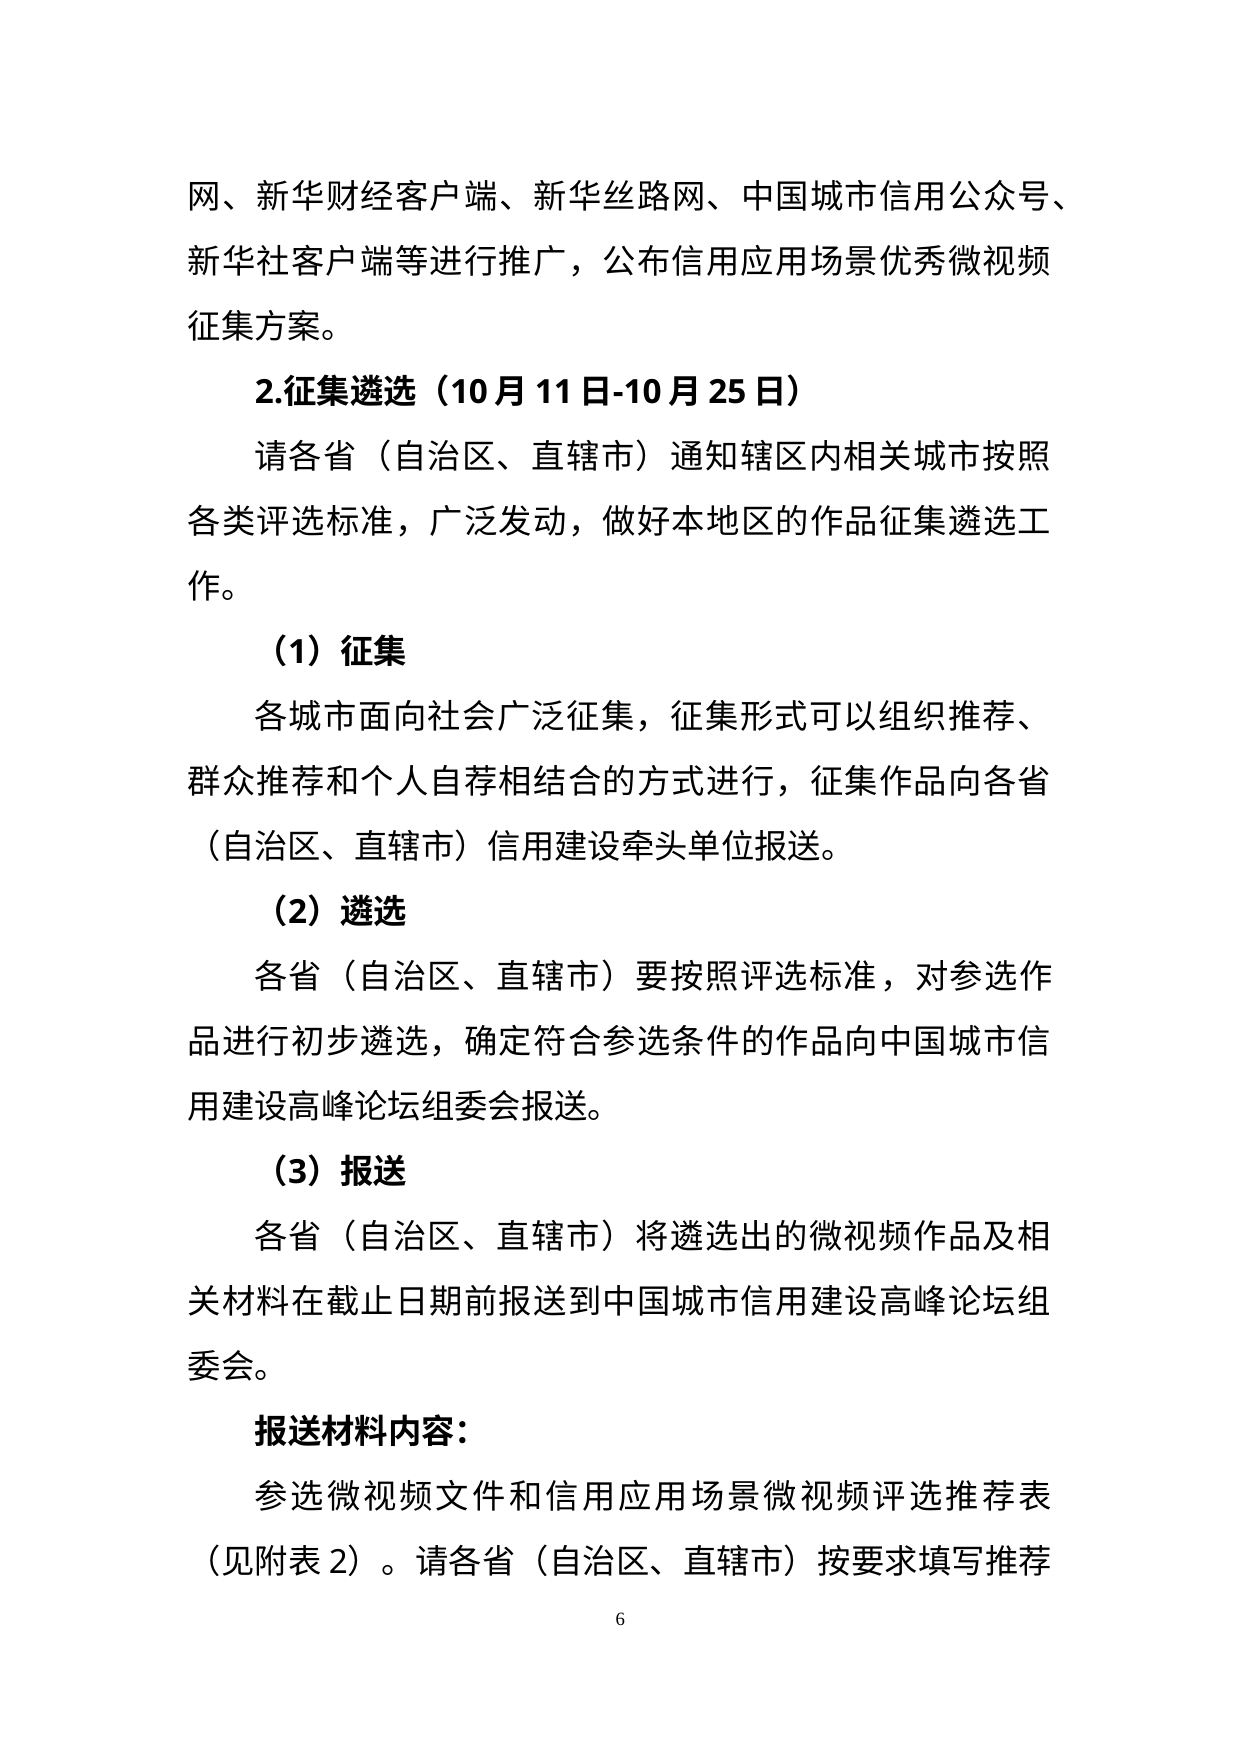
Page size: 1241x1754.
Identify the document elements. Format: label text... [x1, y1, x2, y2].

text 请各省（自治区、直辖市）通知辖区内相关城市按照各类评选标准，广泛发动，做好本地区的作品征集遴选工作。 [187, 422, 1053, 617]
text 各省（自治区、直辖市）将遴选出的微视频作品及相关材料在截止日期前报送到中国城市信用建设高峰论坛组委会。 [187, 1202, 1053, 1397]
text 各省（自治区、直辖市）要按照评选标准，对参选作品进行初步遴选，确定符合参选条件的作品向中国城市信用建设高峰论坛组委会报送。 [187, 942, 1053, 1137]
text 2.征集遴选（10月11日-10月25日） [187, 357, 1053, 422]
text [187, 1462, 1053, 1592]
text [187, 162, 1053, 357]
text （3）报送 [187, 1137, 1053, 1202]
text （1）征集 [187, 617, 1053, 682]
text （2）遴选 [187, 877, 1053, 942]
text 各城市面向社会广泛征集，征集形式可以组织推荐、群众推荐和个人自荐相结合的方式进行，征集作品向各省（自治区、直辖市）信用建设牵头单位报送。 [187, 682, 1053, 877]
text 报送材料内容： [187, 1397, 1053, 1462]
